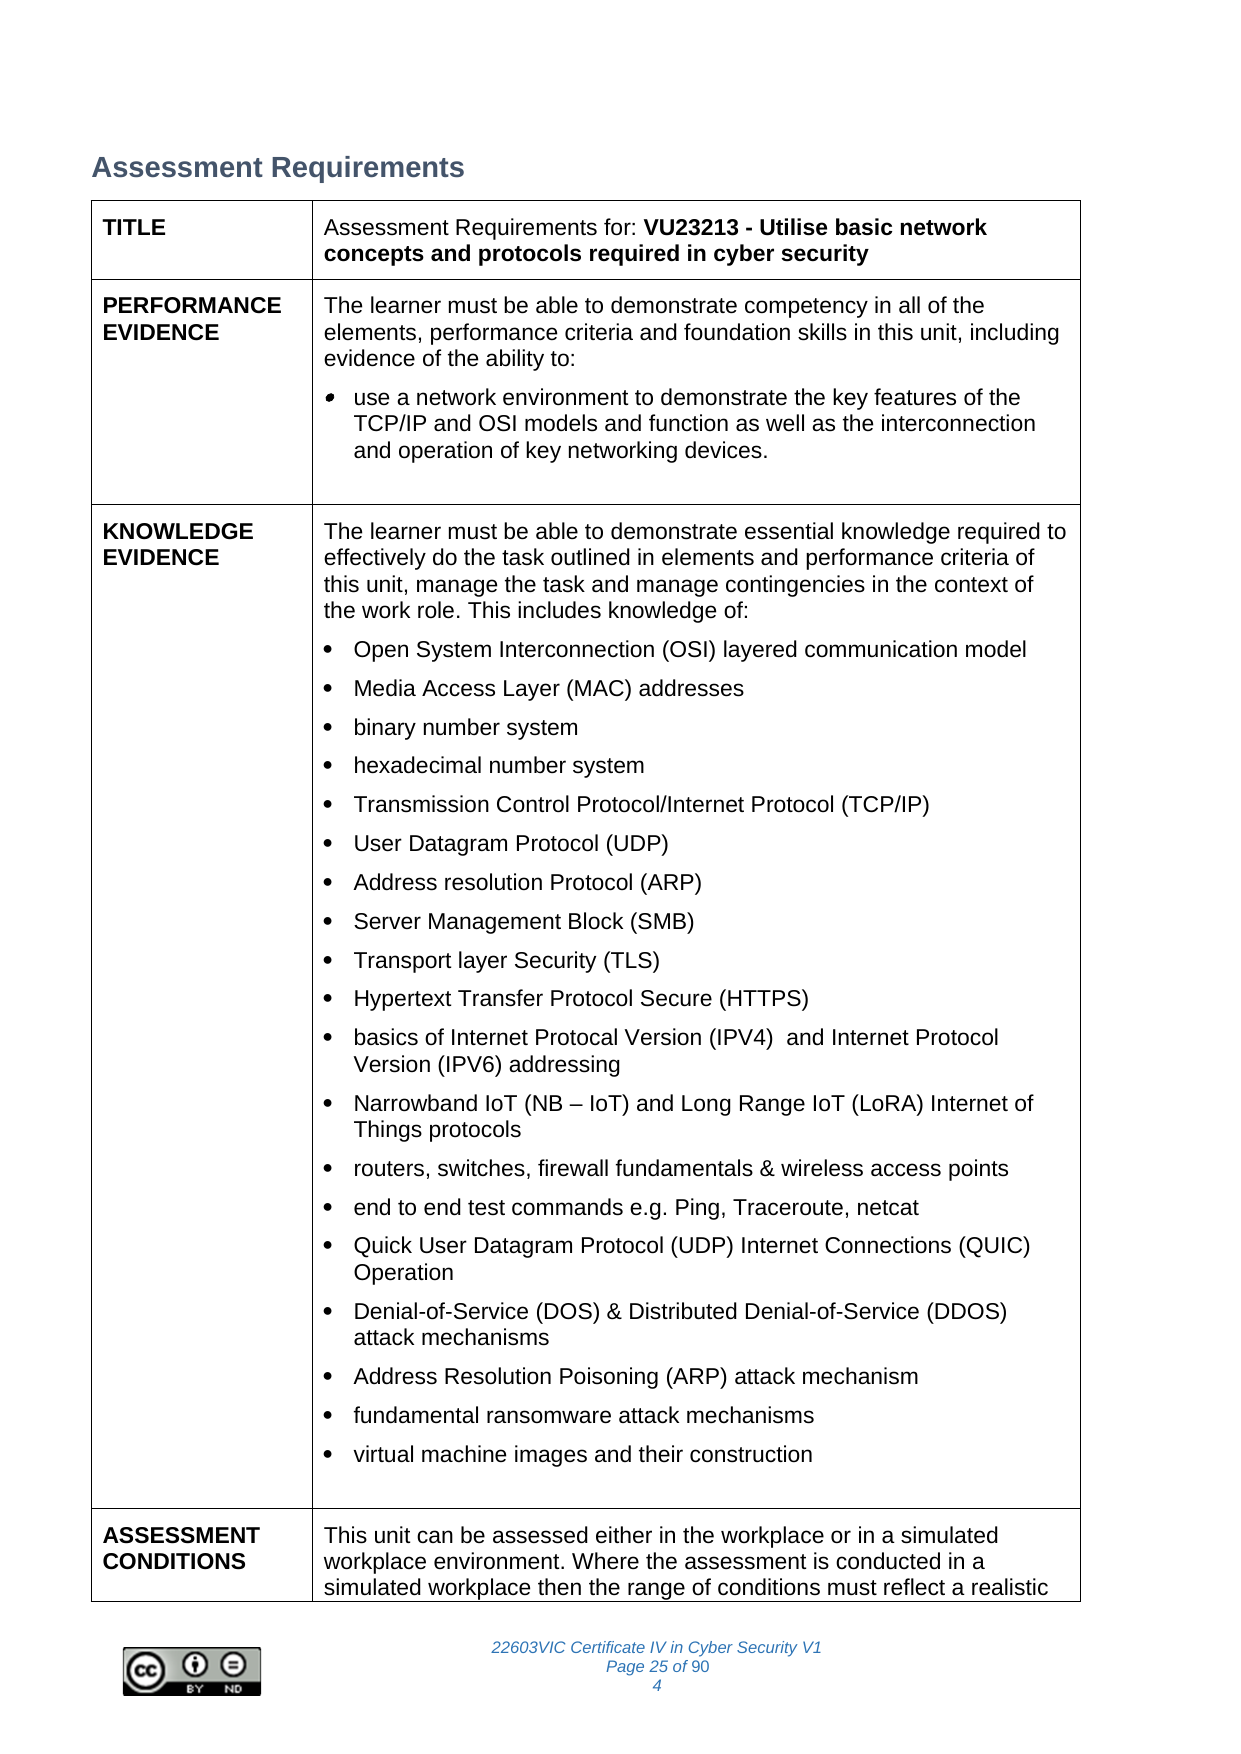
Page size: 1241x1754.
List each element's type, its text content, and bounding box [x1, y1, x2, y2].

table_cell The learner must be able to demonstrate essential knowledge required to effectively do the task outlined in elements and performance criteria of this unit, manage the task and manage contingencies in the context of the work role. This includes knowledge of: Open System Interconnection (OSI) layered communication model Media Access Layer (MAC) addresses binary number system hexadecimal number system Transmission Control Protocol/Internet Protocol (TCP/IP) User Datagram Protocol (UDP) Address resolution Protocol (ARP) Server Management Block (SMB) Transport layer Security (TLS) Hypertext Transfer Protocol Secure (HTTPS) basics of Internet Protocal Version (IPV4) and Internet Protocol Version (IPV6) addressing Narrowband IoT (NB – IoT) and Long Range IoT (LoRA) Internet of Things protocols routers, switches, firewall fundamentals & wireless access points end to end test commands e.g. Ping, Traceroute, netcat Quick User Datagram Protocol (UDP) Internet Connections (QUIC) Operation Denial-of-Service (DOS) & Distributed Denial-of-Service (DDOS) attack mechanisms Address Resolution Poisoning (ARP) attack mechanism fundamental ransomware attack mechanisms virtual machine images and their construction [313, 505, 1080, 1508]
table_cell PERFORMANCE EVIDENCE [92, 280, 312, 504]
table_cell The learner must be able to demonstrate competency in all of the elements, performance criteria and foundation skills in this unit, including evidence of the ability to: use a network environment to demonstrate the key features of the TCP/IP and OSI models and function as well as the interconnection and operation of key networking devices. [313, 280, 1080, 504]
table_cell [313, 1509, 1080, 1601]
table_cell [92, 1509, 312, 1601]
picture [122, 1647, 262, 1696]
text Assessment Requirements [91, 150, 1090, 183]
table_header Assessment Requirements for: VU23213 - Utilise basic network concepts and protocols required in cyber security [313, 201, 1080, 279]
table_header TITLE [92, 201, 312, 279]
table_cell KNOWLEDGE EVIDENCE [92, 505, 312, 1508]
